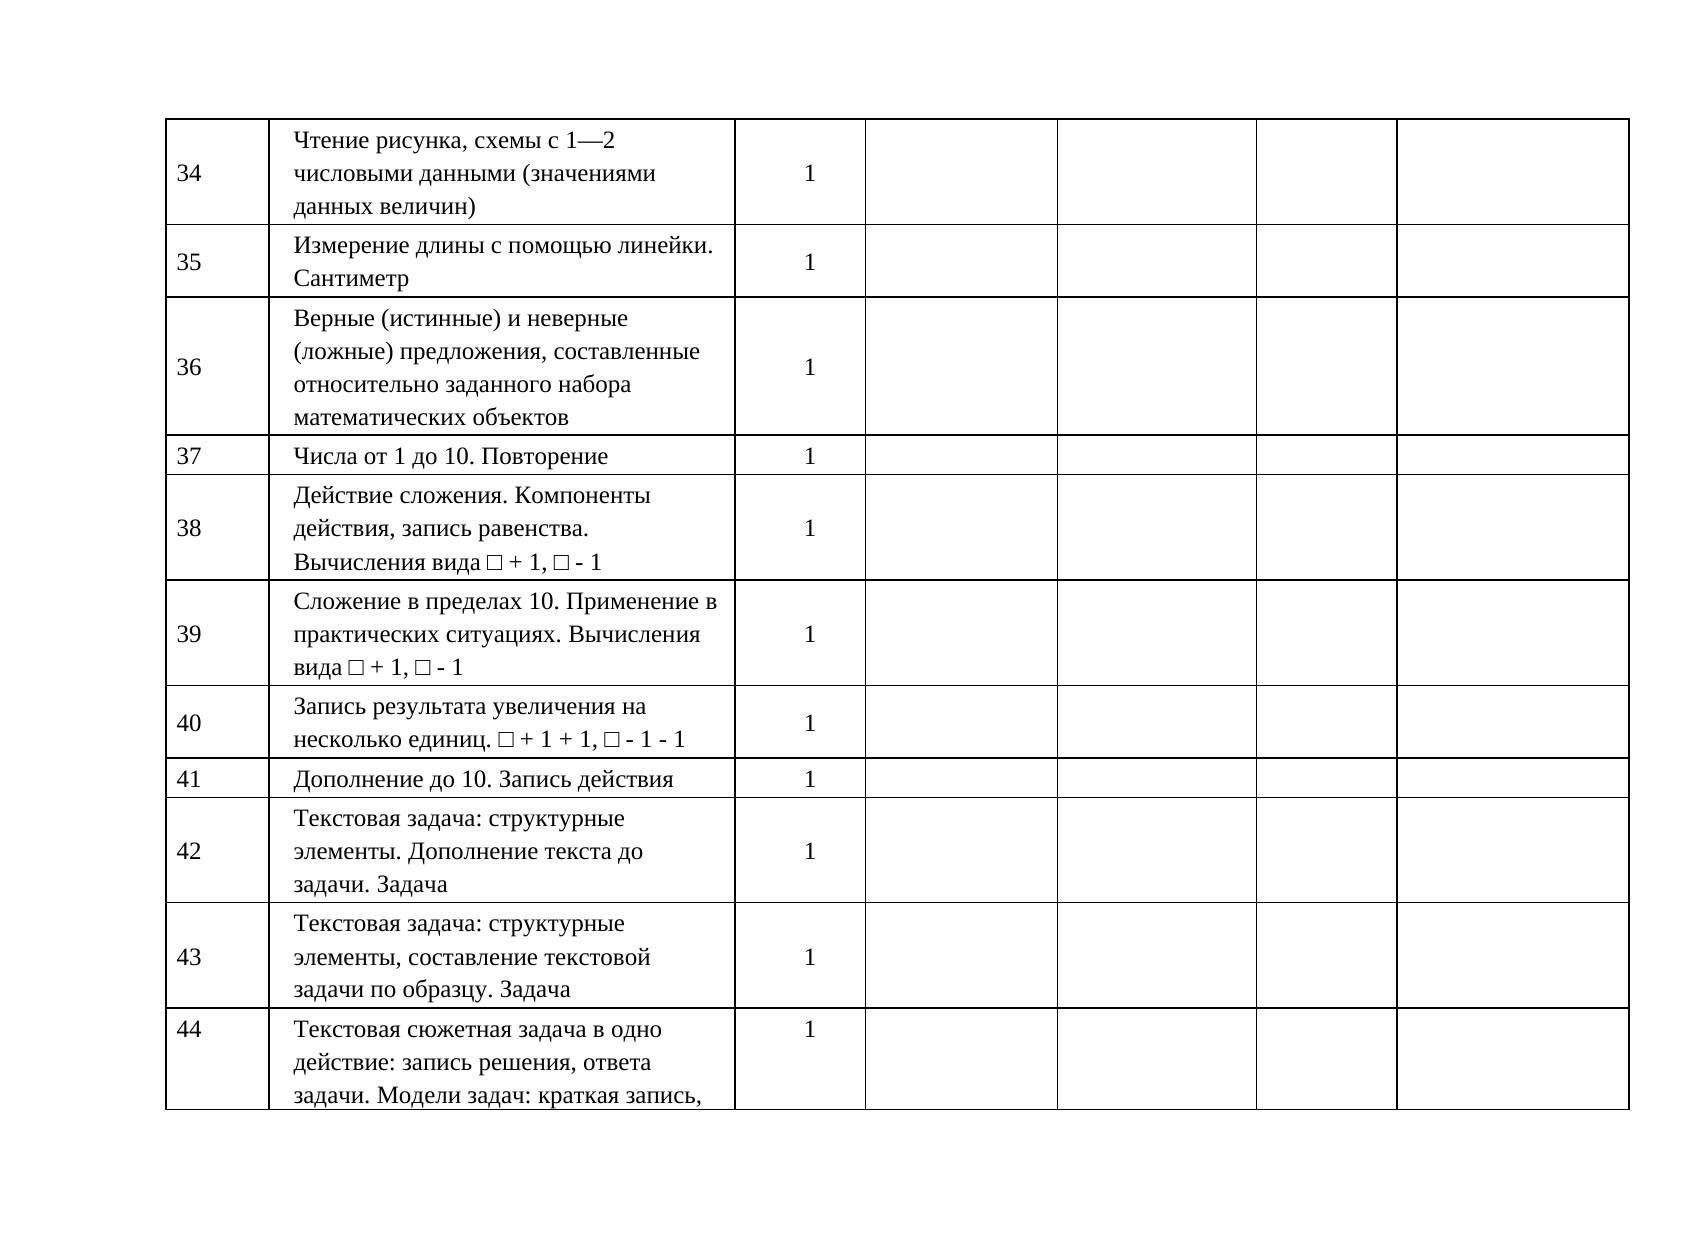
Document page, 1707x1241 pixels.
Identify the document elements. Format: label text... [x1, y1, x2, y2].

table_cell Числа от 1 до 10. Повторение [270, 436, 734, 474]
table_cell [1398, 759, 1628, 796]
table_cell [1398, 225, 1628, 296]
table_cell [1398, 903, 1628, 1007]
table_cell [1398, 1009, 1628, 1109]
table_cell 1 [736, 581, 865, 684]
table_cell 35 [167, 225, 268, 296]
table_cell 1 [736, 436, 865, 474]
table_cell [1058, 759, 1256, 796]
table_cell 39 [167, 581, 268, 684]
table_cell [866, 225, 1057, 296]
table_cell [866, 1009, 1057, 1109]
table_cell Текстовая задача: структурные элементы. Дополнение текста до задачи. Задача [270, 798, 734, 902]
table_cell 42 [167, 798, 268, 902]
table_cell [1257, 1009, 1396, 1109]
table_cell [270, 1009, 734, 1109]
table_cell [1257, 581, 1396, 684]
table_cell [1058, 436, 1256, 474]
table_cell 1 [736, 686, 865, 757]
table_cell 41 [167, 759, 268, 796]
table_cell [1398, 686, 1628, 757]
table_cell 1 [736, 225, 865, 296]
table_cell [1058, 686, 1256, 757]
table_cell [1257, 436, 1396, 474]
table_cell 1 [736, 120, 865, 223]
table_cell 43 [167, 903, 268, 1007]
table_cell Чтение рисунка, схемы с 1—2 числовыми данными (значениями данных величин) [270, 120, 734, 223]
table_cell [866, 120, 1057, 223]
table_cell [1257, 298, 1396, 434]
table_cell [866, 798, 1057, 902]
table_cell 1 [736, 1009, 865, 1109]
table_cell [1398, 298, 1628, 434]
table_cell 1 [736, 903, 865, 1007]
table_cell [1257, 225, 1396, 296]
table_cell [1058, 475, 1256, 579]
table_cell [1398, 120, 1628, 223]
table_cell [866, 298, 1057, 434]
table_cell Верные (истинные) и неверные (ложные) предложения, составленные относительно заданного набора математических объектов [270, 298, 734, 434]
table_cell Текстовая задача: структурные элементы, составление текстовой задачи по образцу. Задача [270, 903, 734, 1007]
table_cell [1398, 581, 1628, 684]
table_cell [1257, 903, 1396, 1007]
table_cell [1058, 298, 1256, 434]
table_cell [1398, 798, 1628, 902]
table_cell 44 [167, 1009, 268, 1109]
table_cell [1398, 475, 1628, 579]
table_cell 1 [736, 475, 865, 579]
table_cell 37 [167, 436, 268, 474]
table_cell [866, 475, 1057, 579]
table_cell 34 [167, 120, 268, 223]
table_cell [1257, 686, 1396, 757]
table_cell Дополнение до 10. Запись действия [270, 759, 734, 796]
table_cell [1257, 120, 1396, 223]
table_cell Сложение в пределах 10. Применение в практических ситуациях. Вычисления вида □ + 1, □ - 1 [270, 581, 734, 684]
table_cell [1398, 436, 1628, 474]
table_cell [1257, 759, 1396, 796]
table_cell Действие сложения. Компоненты действия, запись равенства. Вычисления вида □ + 1, □ - 1 [270, 475, 734, 579]
table_cell [866, 903, 1057, 1007]
table_cell 36 [167, 298, 268, 434]
table_cell 1 [736, 798, 865, 902]
table_cell 40 [167, 686, 268, 757]
table_cell Запись результата увеличения на несколько единиц. □ + 1 + 1, □ - 1 - 1 [270, 686, 734, 757]
table_cell [1058, 581, 1256, 684]
table_cell [866, 686, 1057, 757]
table_cell 38 [167, 475, 268, 579]
table_cell [866, 759, 1057, 796]
table_cell [866, 436, 1057, 474]
table_cell [1058, 120, 1256, 223]
table_cell [1257, 475, 1396, 579]
table_cell [866, 581, 1057, 684]
table_cell 1 [736, 298, 865, 434]
table_cell [1058, 903, 1256, 1007]
table_cell 1 [736, 759, 865, 796]
table_cell [1058, 798, 1256, 902]
table_cell Измерение длины с помощью линейки. Сантиметр [270, 225, 734, 296]
table_cell [1058, 1009, 1256, 1109]
table_cell [1257, 798, 1396, 902]
table_cell [1058, 225, 1256, 296]
